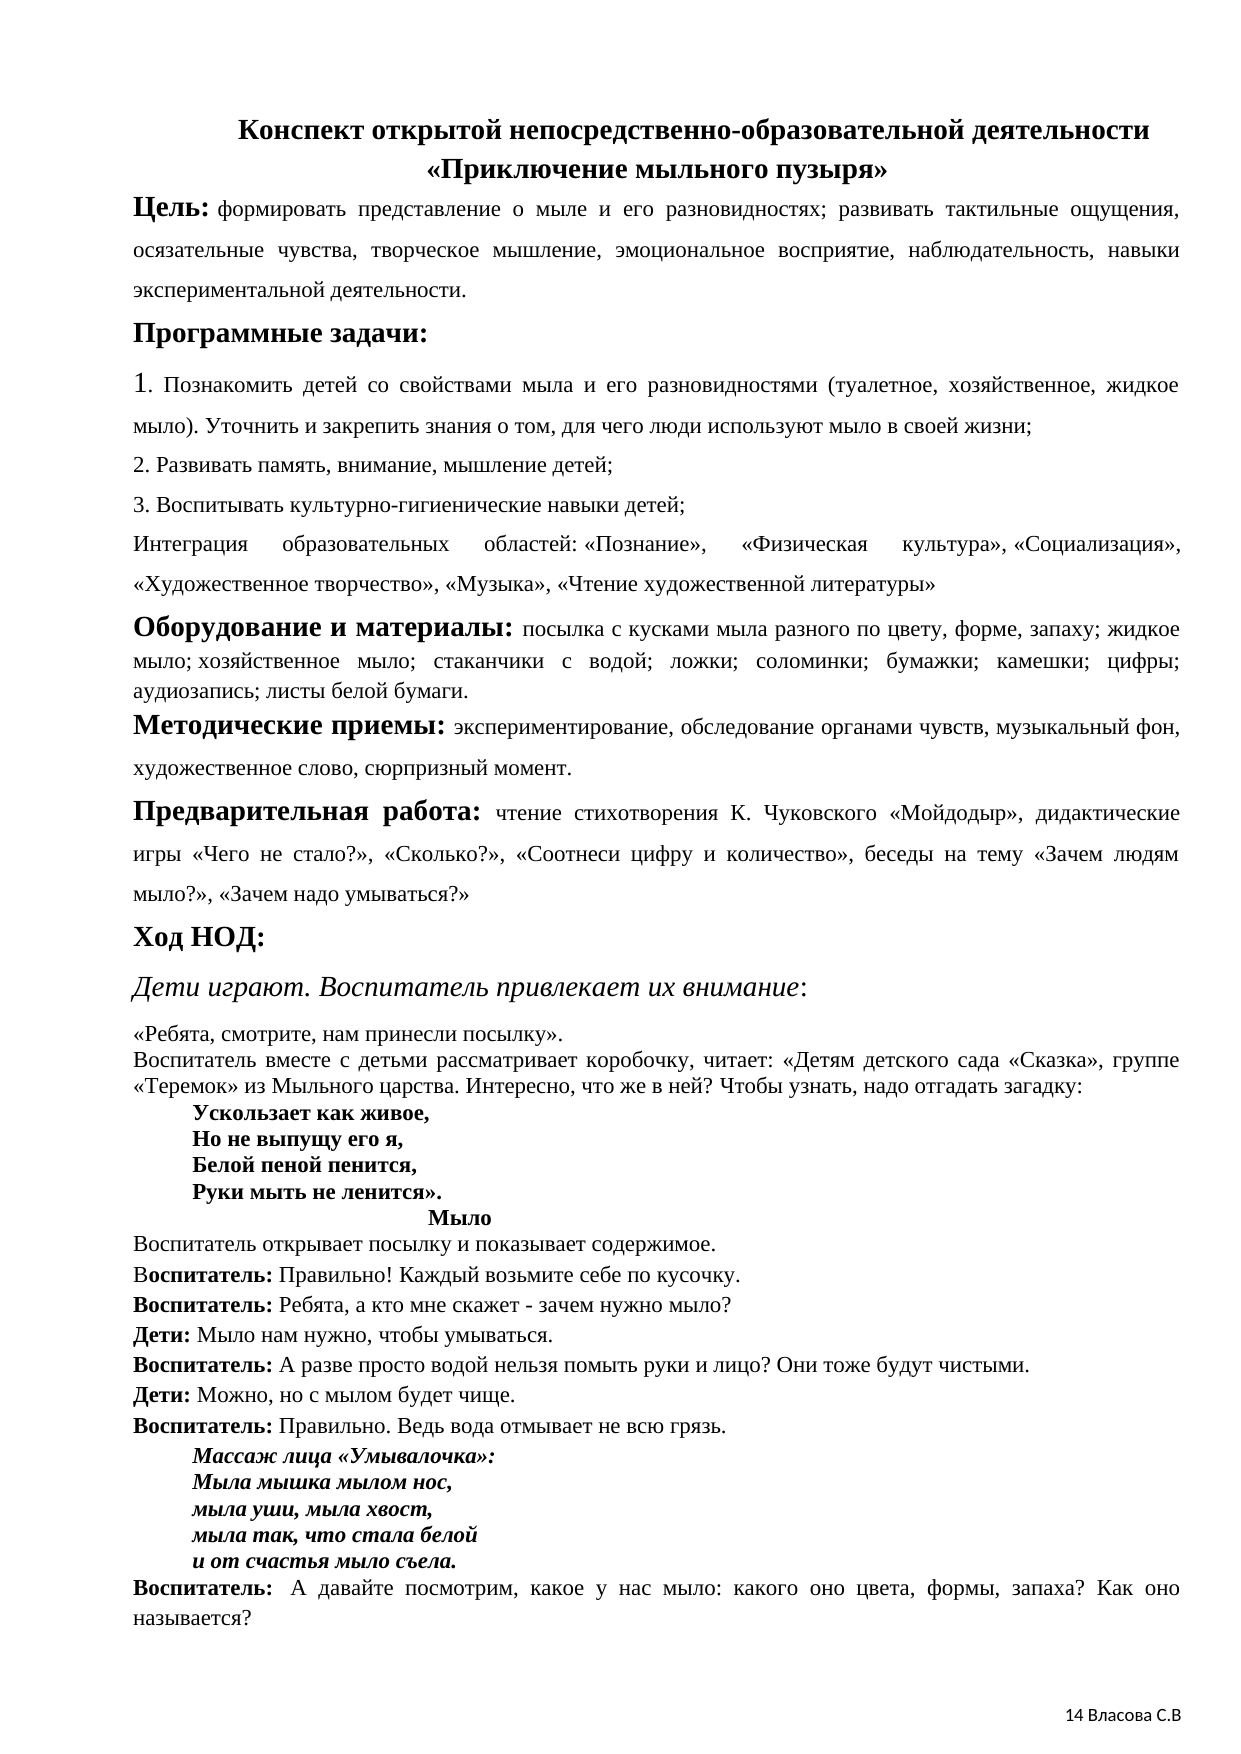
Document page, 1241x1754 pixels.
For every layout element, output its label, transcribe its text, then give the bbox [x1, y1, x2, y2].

text Оборудование и материалы: посылка с кусками мыла разного по цвету, форме, запаху; жидкое мыло; хозяйственное мыло; стаканчики с водой; ложки; соломинки; бумажки; камешки; цифры; аудиозапись; листы белой бумаги. [133, 609, 1181, 703]
text Но не выпущу его я, [192, 1125, 1181, 1151]
text Воспитатель: А разве просто водой нельзя помыть руки и лицо? Они тоже будут чистыми. [133, 1351, 1181, 1378]
text 3. Воспитывать культурно-гигиенические навыки детей; [133, 491, 1181, 517]
text Интеграция образовательных областей: «Познание», «Физическая культура», «Социализация», «Художественное творчество», «Музыка», «Чтение художественной литературы» [133, 531, 1181, 596]
text Воспитатель: Ребята, а кто мне скажет - зачем нужно мыло? [133, 1291, 1181, 1317]
text Ход НОД: [133, 919, 1181, 953]
text Дети: Можно, но с мылом будет чище. [133, 1382, 1181, 1408]
text Воспитатель: Правильно. Ведь вода отмывает не всю грязь. [133, 1412, 1181, 1438]
text 2. Развивать память, внимание, мышление детей; [133, 452, 1181, 478]
text Воспитатель: Правильно! Каждый возьмите себе по кусочку. [133, 1261, 1181, 1287]
text Предварительная работа: чтение стихотворения К. Чуковского «Мойдодыр», дидактические игры «Чего не стало?», «Сколько?», «Соотнеси цифру и количество», беседы на тему «Зачем людям мыло?», «Зачем надо умываться?» [133, 793, 1181, 906]
text Ускользает как живое, [192, 1099, 1181, 1125]
text Конспект открытой непосредственно-образовательной деятельности «Приключение мыльного пузыря» [133, 112, 1181, 184]
text мыла уши, мыла хвост, [192, 1495, 1181, 1521]
text «Ребята, смотрите, нам принесли посылку». [133, 1020, 1181, 1046]
text Дети играют. Воспитатель привлекает их внимание: [133, 969, 1181, 1003]
text Программные задачи: [133, 315, 1181, 349]
text Белой пеной пенится, [192, 1151, 1181, 1178]
text Воспитатель вместе с детьми рассматривает коробочку, читает: «Детям детского сада «Сказка», группе «Теремок» из Мыльного царства. Интересно, что же в ней? Чтобы узнать, надо отгадать загадку: [133, 1046, 1181, 1099]
text Дети: Мыло нам нужно, чтобы умываться. [133, 1321, 1181, 1347]
text Воспитатель: А давайте посмотрим, какое у нас мыло: какого оно цвета, формы, запаха? Как оно называется? [133, 1574, 1181, 1630]
text Руки мыть не ленится». [192, 1178, 1181, 1204]
text и от счастья мыло съела. [192, 1547, 1181, 1574]
text Воспитатель открывает посылку и показывает содержимое. [133, 1231, 1181, 1257]
text мыла так, что стала белой [192, 1521, 1181, 1547]
text Мыло [354, 1204, 1181, 1231]
text Массаж лица «Умывалочка»: [192, 1442, 1181, 1468]
text Цель: формировать представление о мыле и его разновидностях; развивать тактильные ощущения, осязательные чувства, творческое мышление, эмоциональное восприятие, наблюдательность, навыки экспериментальной деятельности. [133, 189, 1181, 302]
text Методические приемы: экспериментирование, обследование органами чувств, музыкальный фон, художественное слово, сюрпризный момент. [133, 707, 1181, 780]
text Мыла мышка мылом нос, [192, 1468, 1181, 1495]
text 1. Познакомить детей со свойствами мыла и его разновидностями (туалетное, хозяйственное, жидкое мыло). Уточнить и закрепить знания о том, для чего люди используют мыло в своей жизни; [133, 365, 1181, 438]
